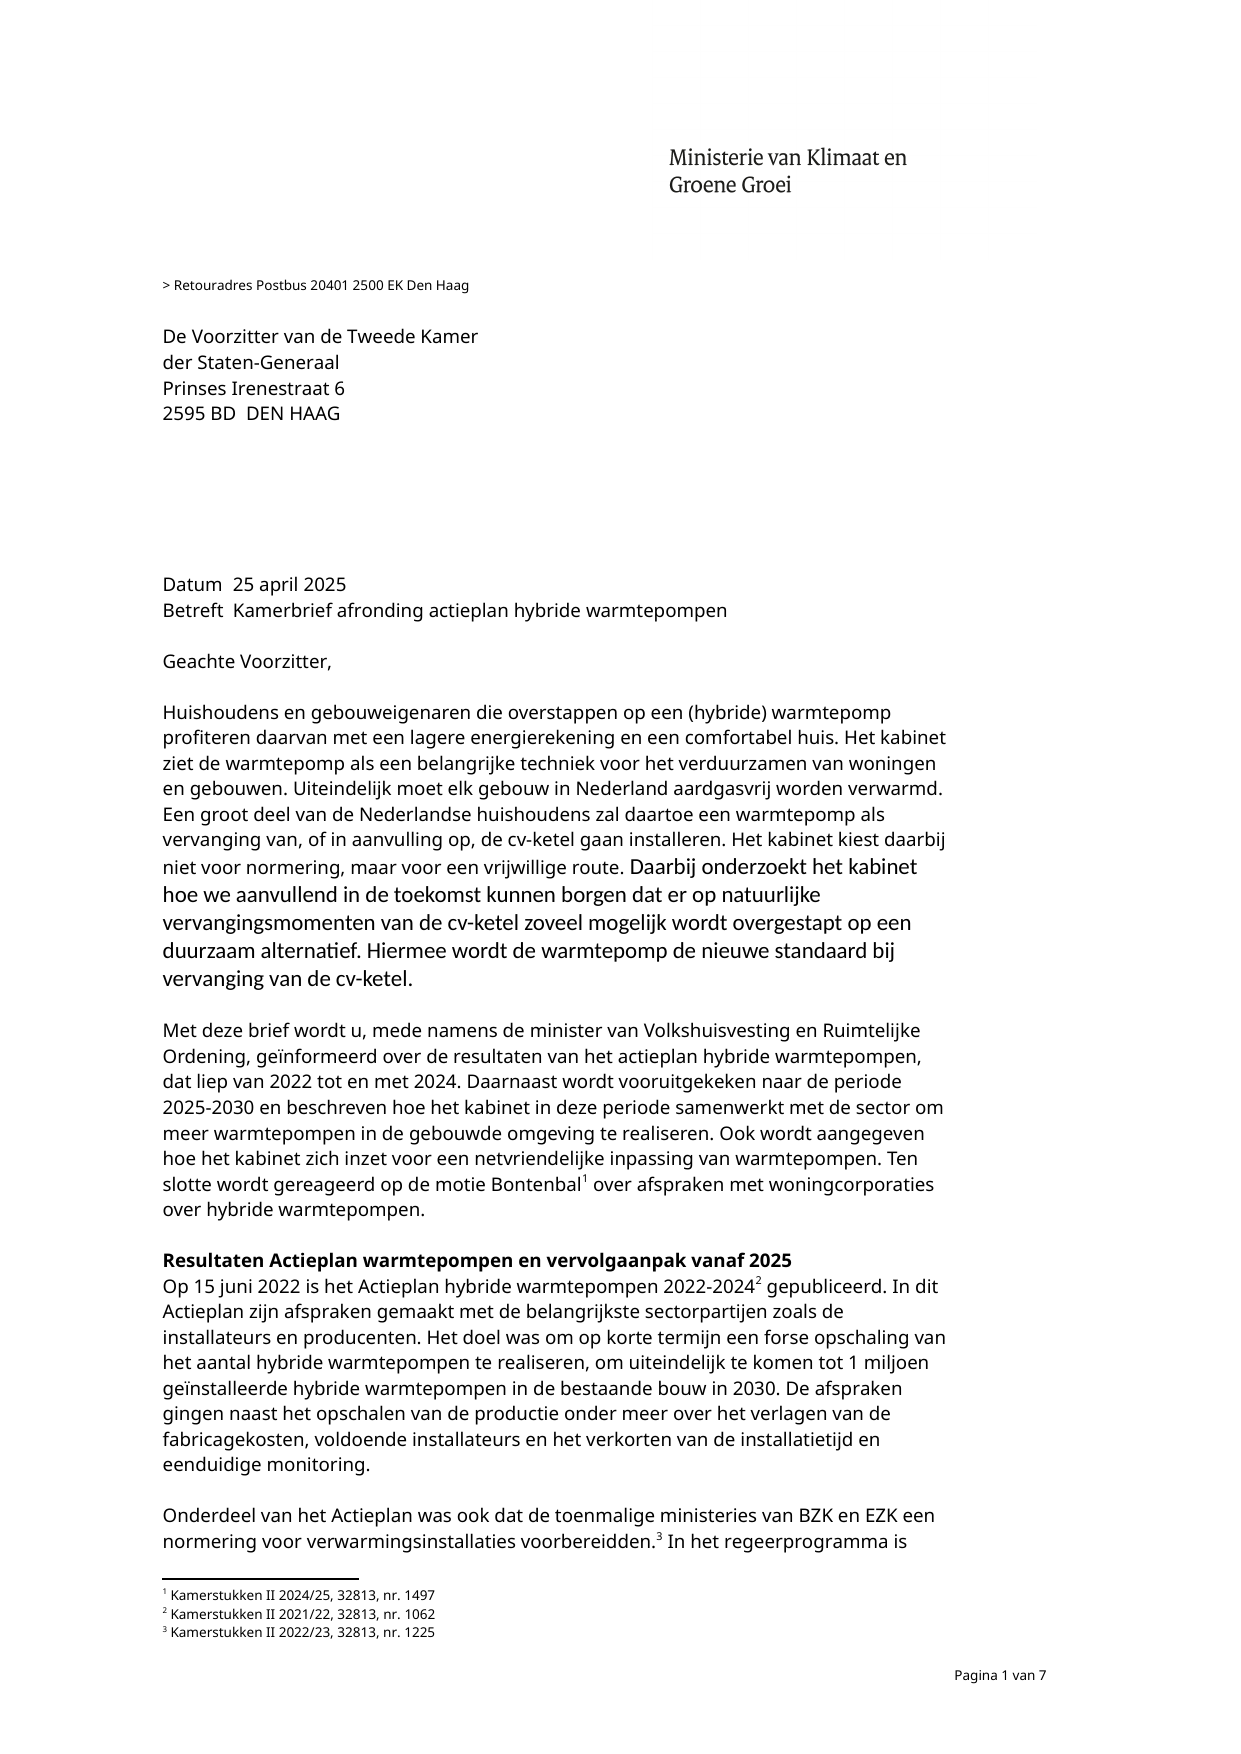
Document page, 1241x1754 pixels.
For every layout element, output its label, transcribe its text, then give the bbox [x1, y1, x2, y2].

picture [652, 0, 1037, 260]
text Resultaten Actieplan warmtepompen en vervolgaanpak vanaf 2025 [162, 1247, 947, 1273]
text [162, 1503, 947, 1554]
text Geachte Voorzitter, [162, 648, 947, 673]
text Met deze brief wordt u, mede namens de minister van Volkshuisvesting en Ruimtelijke Ordening, geïnformeerd over de resultaten van het actieplan hybride warmtepompen, dat liep van 2022 tot en met 2024. Daarnaast wordt vooruitgekeken naar de periode 2025-2030 en beschreven hoe het kabinet in deze periode samenwerkt met de sector om meer warmtepompen in de gebouwde omgeving te realiseren. Ook wordt aangegeven hoe het kabinet zich inzet voor een netvriendelijke inpassing van warmtepompen. Ten slotte wordt gereageerd op de motie Bontenbal over afspraken met woningcorporaties over hybride warmtepompen. [162, 1018, 947, 1222]
text Huishoudens en gebouweigenaren die overstappen op een (hybride) warmtepomp profiteren daarvan met een lagere energierekening en een comfortabel huis. Het kabinet ziet de warmtepomp als een belangrijke techniek voor het verduurzamen van woningen en gebouwen. Uiteindelijk moet elk gebouw in Nederland aardgasvrij worden verwarmd. Een groot deel van de Nederlandse huishoudens zal daartoe een warmtepomp als vervanging van, of in aanvulling op, de cv-ketel gaan installeren. Het kabinet kiest daarbij niet voor normering, maar voor een vrijwillige route. Daarbij onderzoekt het kabinet hoe we aanvullend in de toekomst kunnen borgen dat er op natuurlijke vervangingsmomenten van de cv-ketel zoveel mogelijk wordt overgestapt op een duurzaam alternatief. Hiermee wordt de warmtepomp de nieuwe standaard bij vervanging van de cv-ketel. [162, 699, 947, 992]
text Op 15 juni 2022 is het Actieplan hybride warmtepompen 2022-2024 gepubliceerd. In dit Actieplan zijn afspraken gemaakt met de belangrijkste sectorpartijen zoals de installateurs en producenten. Het doel was om op korte termijn een forse opschaling van het aantal hybride warmtepompen te realiseren, om uiteindelijk te komen tot 1 miljoen geïnstalleerde hybride warmtepompen in de bestaande bouw in 2030. De afspraken gingen naast het opschalen van de productie onder meer over het verlagen van de fabricagekosten, voldoende installateurs en het verkorten van de installatietijd en eenduidige monitoring. [162, 1273, 947, 1477]
